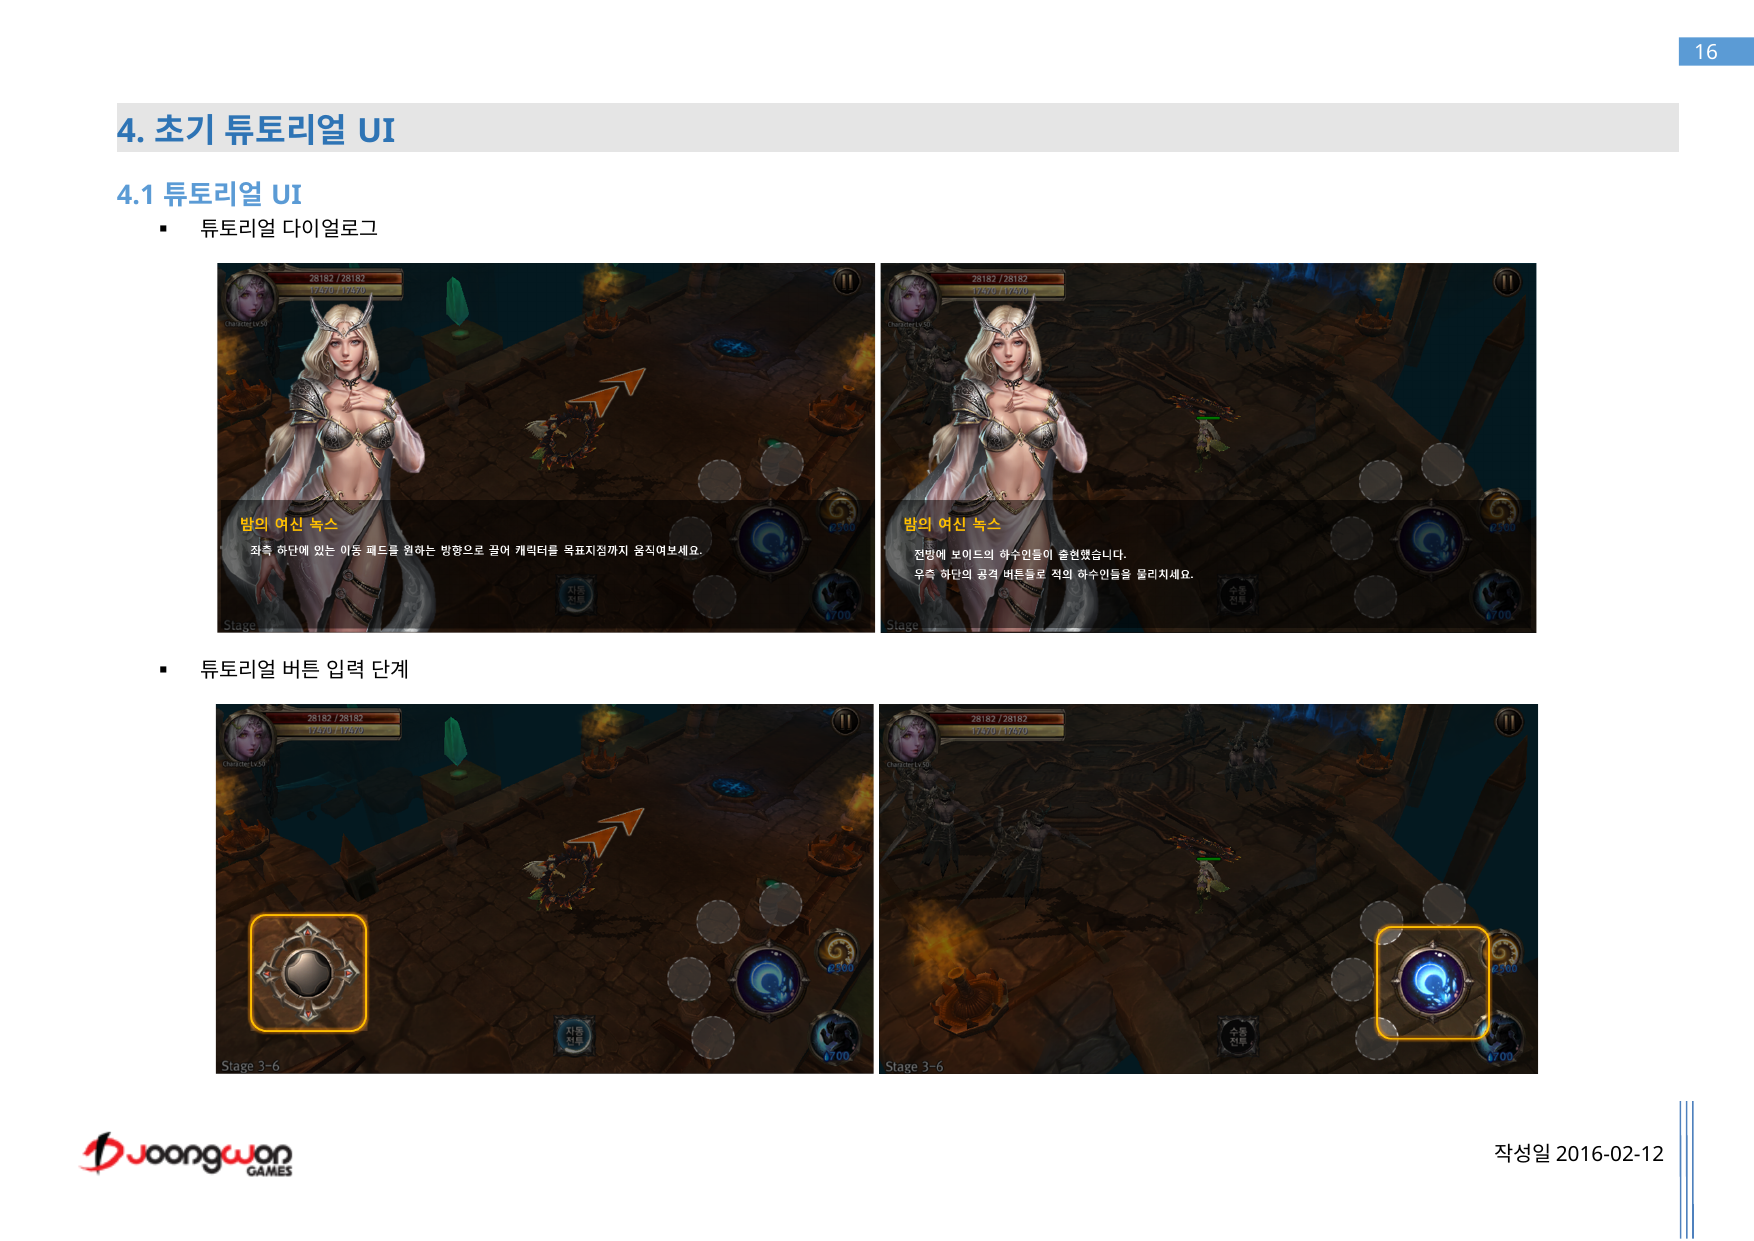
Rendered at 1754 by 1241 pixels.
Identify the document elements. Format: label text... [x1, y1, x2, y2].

picture [215, 704, 874, 1074]
picture [880, 263, 1537, 633]
picture [217, 263, 876, 633]
list 튜토리얼 다이얼로그 [158, 212, 1679, 242]
list 튜토리얼 버튼 입력 단계 [158, 653, 1679, 683]
subtitle 초기 튜토리얼 UI [117, 103, 1679, 152]
subtitle 튜토리얼 UI [117, 173, 1679, 212]
picture [879, 704, 1539, 1074]
picture [75, 1128, 299, 1182]
